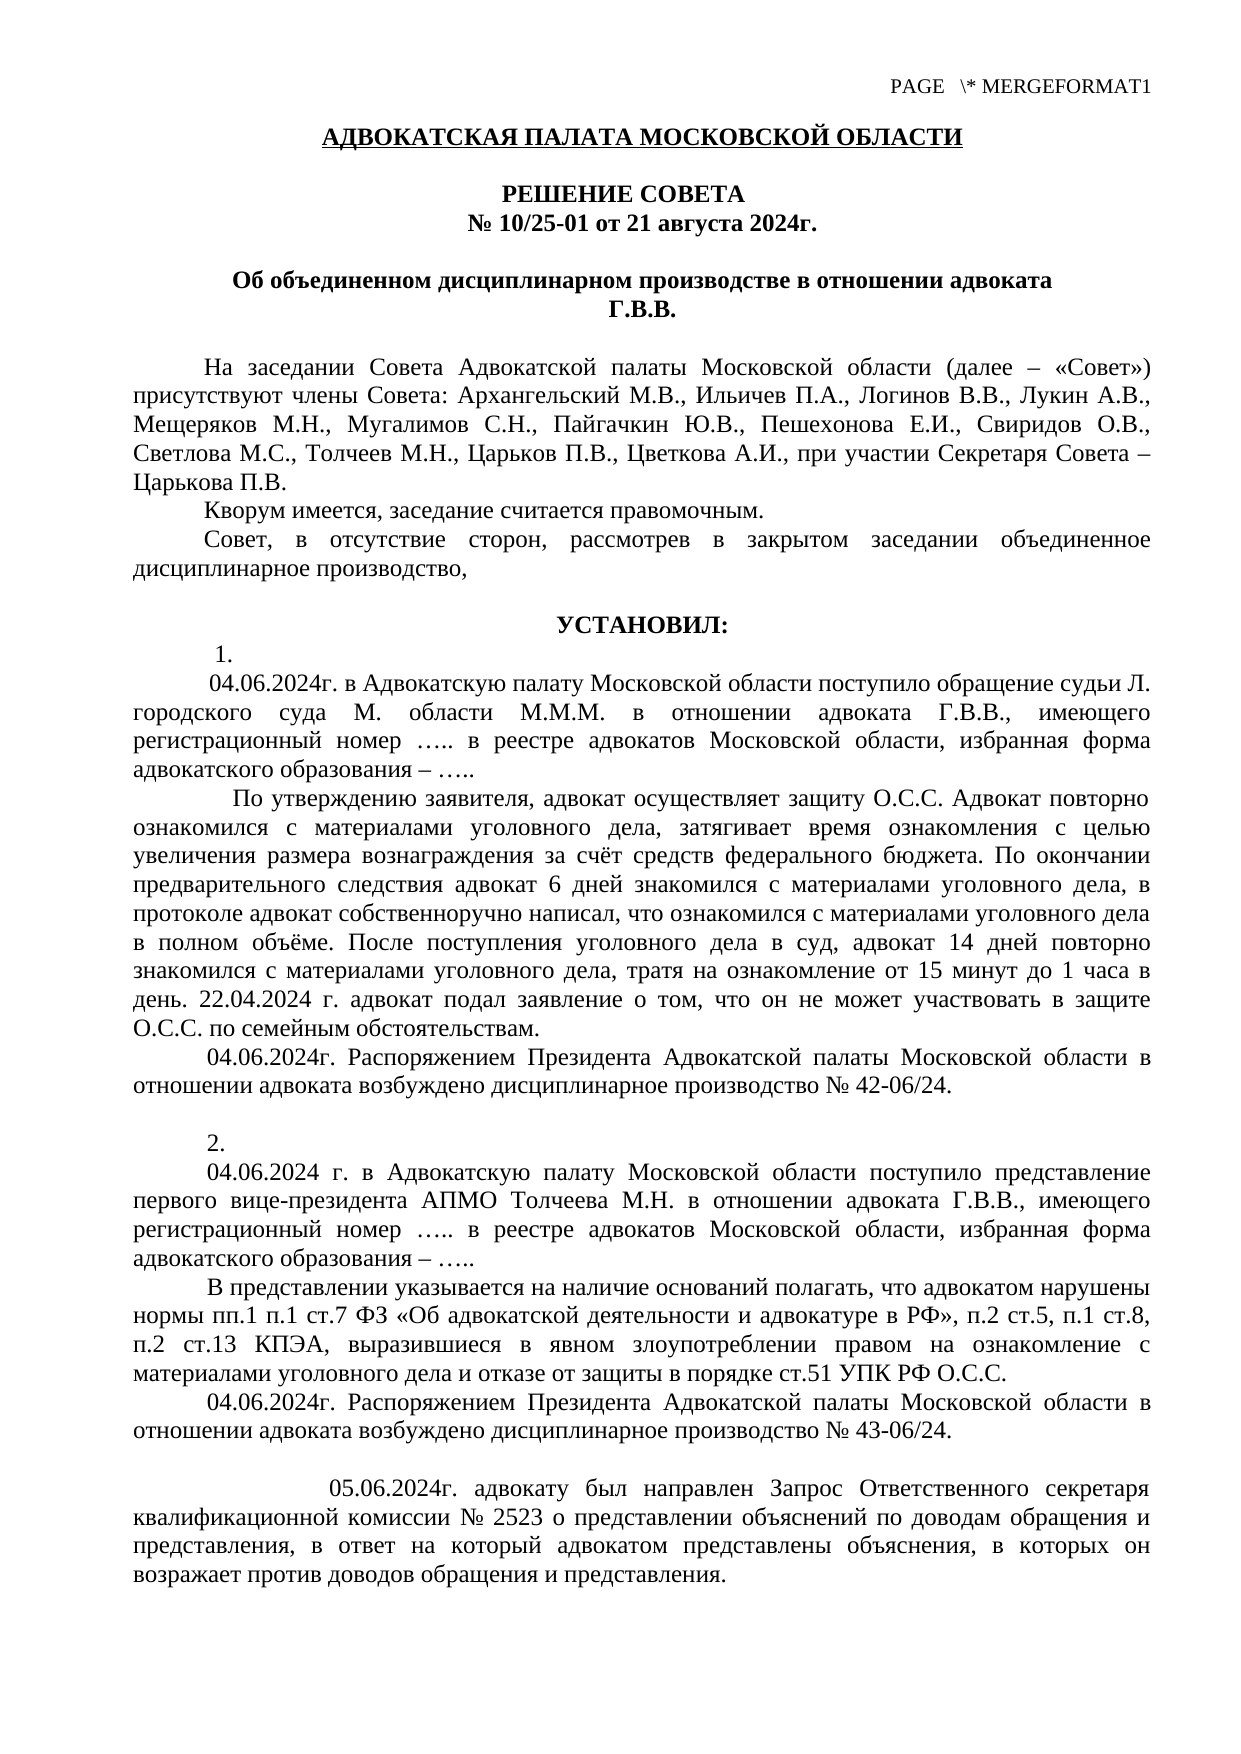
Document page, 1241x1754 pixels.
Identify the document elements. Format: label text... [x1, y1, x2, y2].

text Совет, в отсутствие сторон, рассмотрев в закрытом заседании объединенное дисциплинарное производство, [133, 524, 1152, 582]
text 2. [133, 1128, 1152, 1157]
text адвокатская палата московской области [133, 122, 1152, 151]
text Решение СОВЕТА [428, 179, 1152, 208]
text Кворум имеется, заседание считается правомочным. [133, 496, 1152, 524]
text На заседании Совета Адвокатской палаты Московской области (далее – «Совет») присутствуют члены Совета: Архангельский М.В., Ильичев П.А., Логинов В.В., Лукин А.В., Мещеряков М.Н., Мугалимов С.Н., Пайгачкин Ю.В., Пешехонова Е.И., Свиридов О.В., Светлова М.С., Толчеев М.Н., Царьков П.В., Цветкова А.И., при участии Секретаря Совета – Царькова П.В. [133, 352, 1152, 496]
text 05.06.2024г. адвокату был направлен Запрос Ответственного секретаря квалификационной комиссии № 2523 о представлении объяснений по доводам обращения и представления, в ответ на который адвокатом представлены объяснения, в которых он возражает против доводов обращения и представления. [133, 1473, 1152, 1588]
text Об объединенном дисциплинарном производстве в отношении адвоката [133, 266, 1152, 294]
text 04.06.2024г. в Адвокатскую палату Московской области поступило обращение судьи Л. городского суда М. области М.М.М. в отношении адвоката Г.В.В., имеющего регистрационный номер ….. в реестре адвокатов Московской области, избранная форма адвокатского образования – ….. [133, 668, 1152, 783]
text В представлении указывается на наличие оснований полагать, что адвокатом нарушены нормы пп.1 п.1 ст.7 ФЗ «Об адвокатской деятельности и адвокатуре в РФ», п.2 ст.5, п.1 ст.8, п.2 ст.13 КПЭА, выразившиеся в явном злоупотреблении правом на ознакомление с материалами уголовного дела и отказе от защиты в порядке ст.51 УПК РФ О.С.С. [133, 1272, 1152, 1387]
text 04.06.2024г. Распоряжением Президента Адвокатской палаты Московской области в отношении адвоката возбуждено дисциплинарное производство № 43-06/24. [133, 1387, 1152, 1444]
text № 10/25-01 от 21 августа 2024г. [133, 208, 1152, 237]
text Г.В.В. [133, 294, 1152, 323]
text УСТАНОВИЛ: [133, 611, 1152, 639]
text По утверждению заявителя, адвокат осуществляет защиту О.С.С. Адвокат повторно ознакомился с материалами уголовного дела, затягивает время ознакомления с целью увеличения размера вознаграждения за счёт средств федерального бюджета. По окончании предварительного следствия адвокат 6 дней знакомился с материалами уголовного дела, в протоколе адвокат собственноручно написал, что ознакомился с материалами уголовного дела в полном объёме. После поступления уголовного дела в суд, адвокат 14 дней повторно знакомился с материалами уголовного дела, тратя на ознакомление от 15 минут до 1 часа в день. 22.04.2024 г. адвокат подал заявление о том, что он не может участвовать в защите О.С.С. по семейным обстоятельствам. [133, 783, 1152, 1042]
text 1. [133, 639, 1152, 668]
text 04.06.2024 г. в Адвокатскую палату Московской области поступило представление первого вице-президента АПМО Толчеева М.Н. в отношении адвоката Г.В.В., имеющего регистрационный номер ….. в реестре адвокатов Московской области, избранная форма адвокатского образования – ….. [133, 1157, 1152, 1272]
text 04.06.2024г. Распоряжением Президента Адвокатской палаты Московской области в отношении адвоката возбуждено дисциплинарное производство № 42-06/24. [133, 1042, 1152, 1099]
